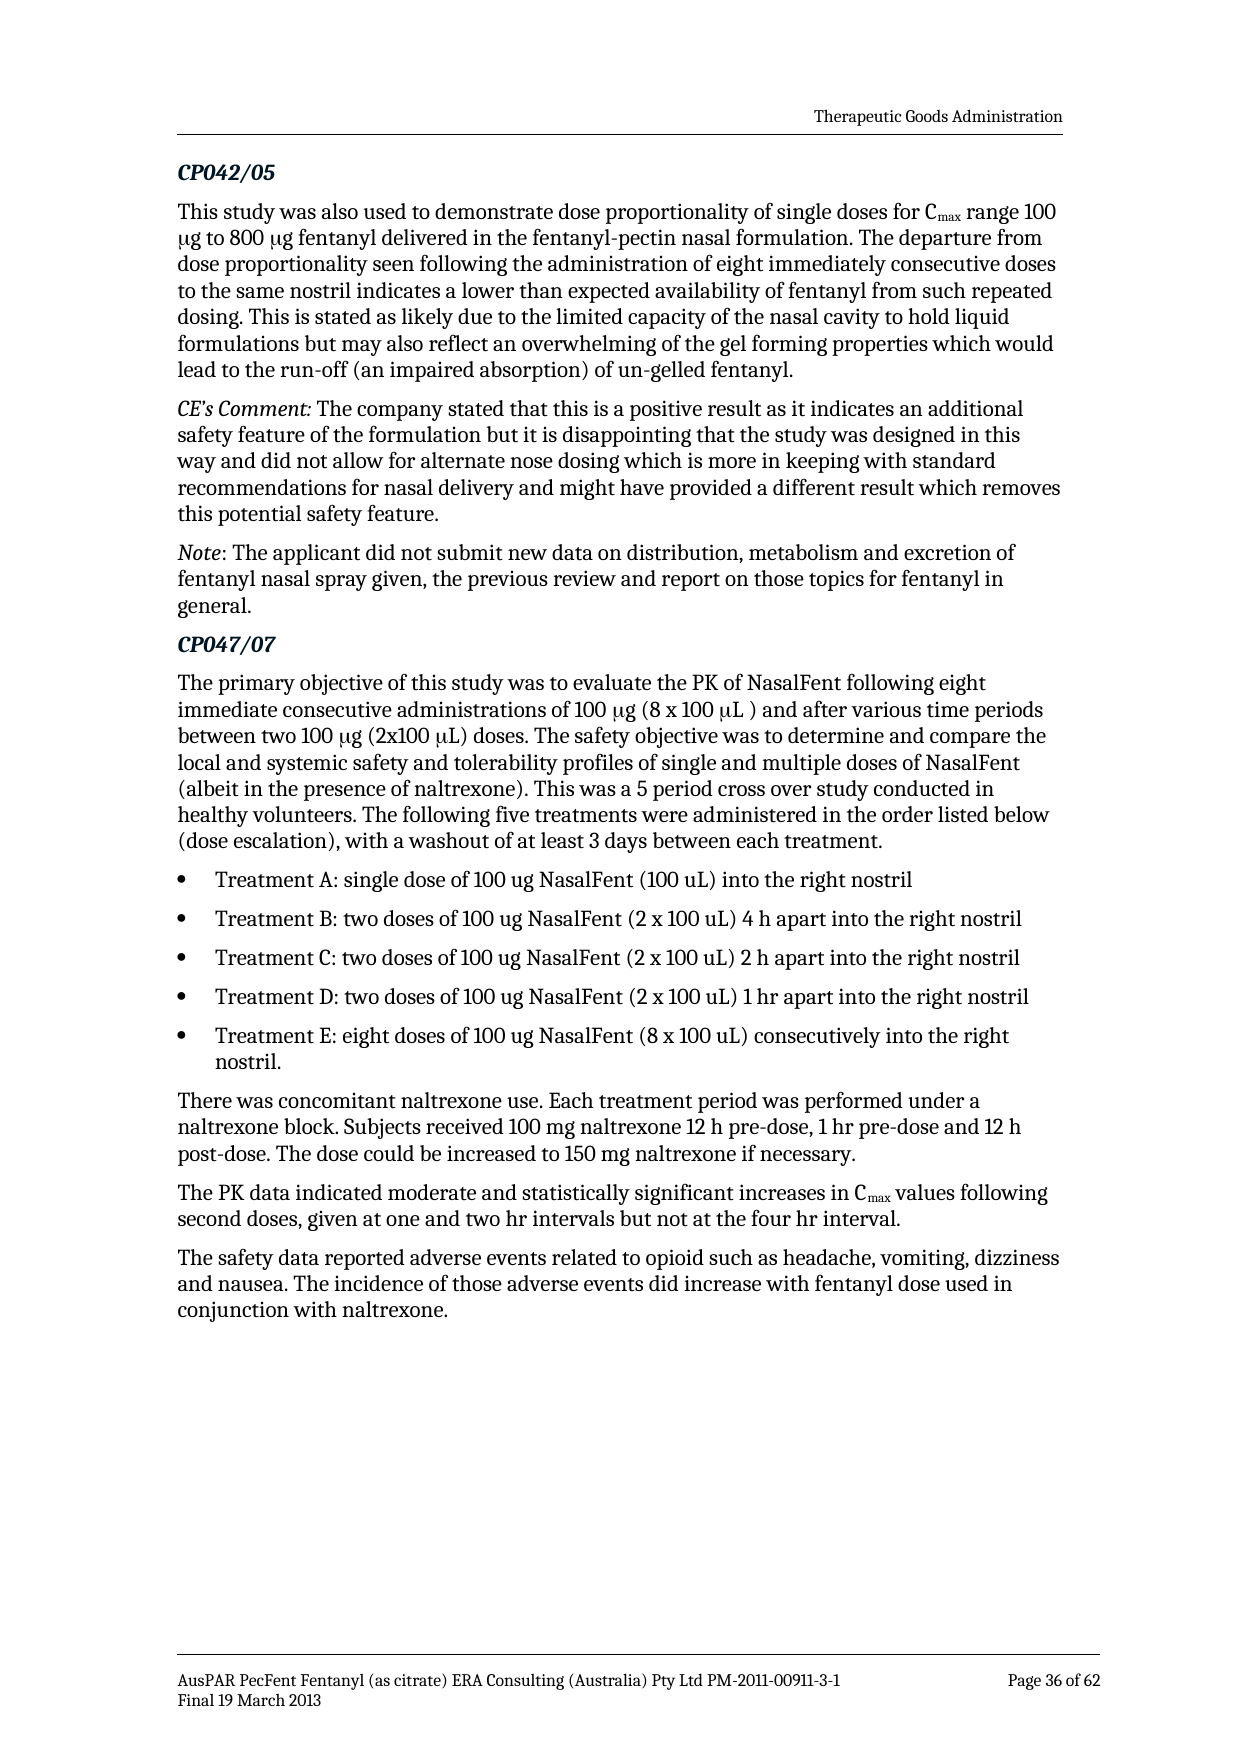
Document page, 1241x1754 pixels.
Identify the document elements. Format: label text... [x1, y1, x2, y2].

list Treatment E: eight doses of 100 ug NasalFent (8 x 100 uL) consecutively into the right nostril. [177, 1023, 1063, 1075]
list Treatment C: two doses of 100 ug NasalFent (2 x 100 uL) 2 h apart into the right nostril [177, 945, 1063, 971]
text There was concomitant naltrexone use. Each treatment period was performed under a naltrexone block. Subjects received 100 mg naltrexone 12 h pre-dose, 1 hr pre-dose and 12 h post-dose. The dose could be increased to 150 mg naltrexone if necessary. [177, 1088, 1063, 1167]
text CE’s Comment: The company stated that this is a positive result as it indicates an additional safety feature of the formulation but it is disappointing that the study was designed in this way and did not allow for alternate nose dosing which is more in keeping with standard recommendations for nasal delivery and might have provided a different result which removes this potential safety feature. [177, 396, 1063, 527]
subtitle CP042/05 [177, 160, 1063, 186]
list Treatment B: two doses of 100 ug NasalFent (2 x 100 uL) 4 h apart into the right nostril [177, 906, 1063, 932]
list Treatment D: two doses of 100 ug NasalFent (2 x 100 uL) 1 hr apart into the right nostril [177, 984, 1063, 1010]
list Treatment A: single dose of 100 ug NasalFent (100 uL) into the right nostril [177, 867, 1063, 893]
subtitle CP047/07 [177, 631, 1063, 658]
text Note: The applicant did not submit new data on distribution, metabolism and excretion of fentanyl nasal spray given, the previous review and report on those topics for fentanyl in general. [177, 540, 1063, 619]
text The PK data indicated moderate and statistically significant increases in Cmax values following second doses, given at one and two hr intervals but not at the four hr interval. [177, 1179, 1063, 1232]
text The primary objective of this study was to evaluate the PK of NasalFent following eight immediate consecutive administrations of 100 g (8 x 100 L ) and after various time periods between two 100 g (2x100 L) doses. The safety objective was to determine and compare the local and systemic safety and tolerability profiles of single and multiple doses of NasalFent (albeit in the presence of naltrexone). This was a 5 period cross over study conducted in healthy volunteers. The following five treatments were administered in the order listed below (dose escalation), with a washout of at least 3 days between each treatment. [177, 670, 1063, 855]
text The safety data reported adverse events related to opioid such as headache, vomiting, dizziness and nausea. The incidence of those adverse events did increase with fentanyl dose used in conjunction with naltrexone. [177, 1244, 1063, 1324]
text This study was also used to demonstrate dose proportionality of single doses for Cmax range 100 g to 800 g fentanyl delivered in the fentanyl-pectin nasal formulation. The departure from dose proportionality seen following the administration of eight immediately consecutive doses to the same nostril indicates a lower than expected availability of fentanyl from such repeated dosing. This is stated as likely due to the limited capacity of the nasal cavity to hold liquid formulations but may also reflect an overwhelming of the gel forming properties which would lead to the run-off (an impaired absorption) of un-gelled fentanyl. [177, 198, 1063, 383]
